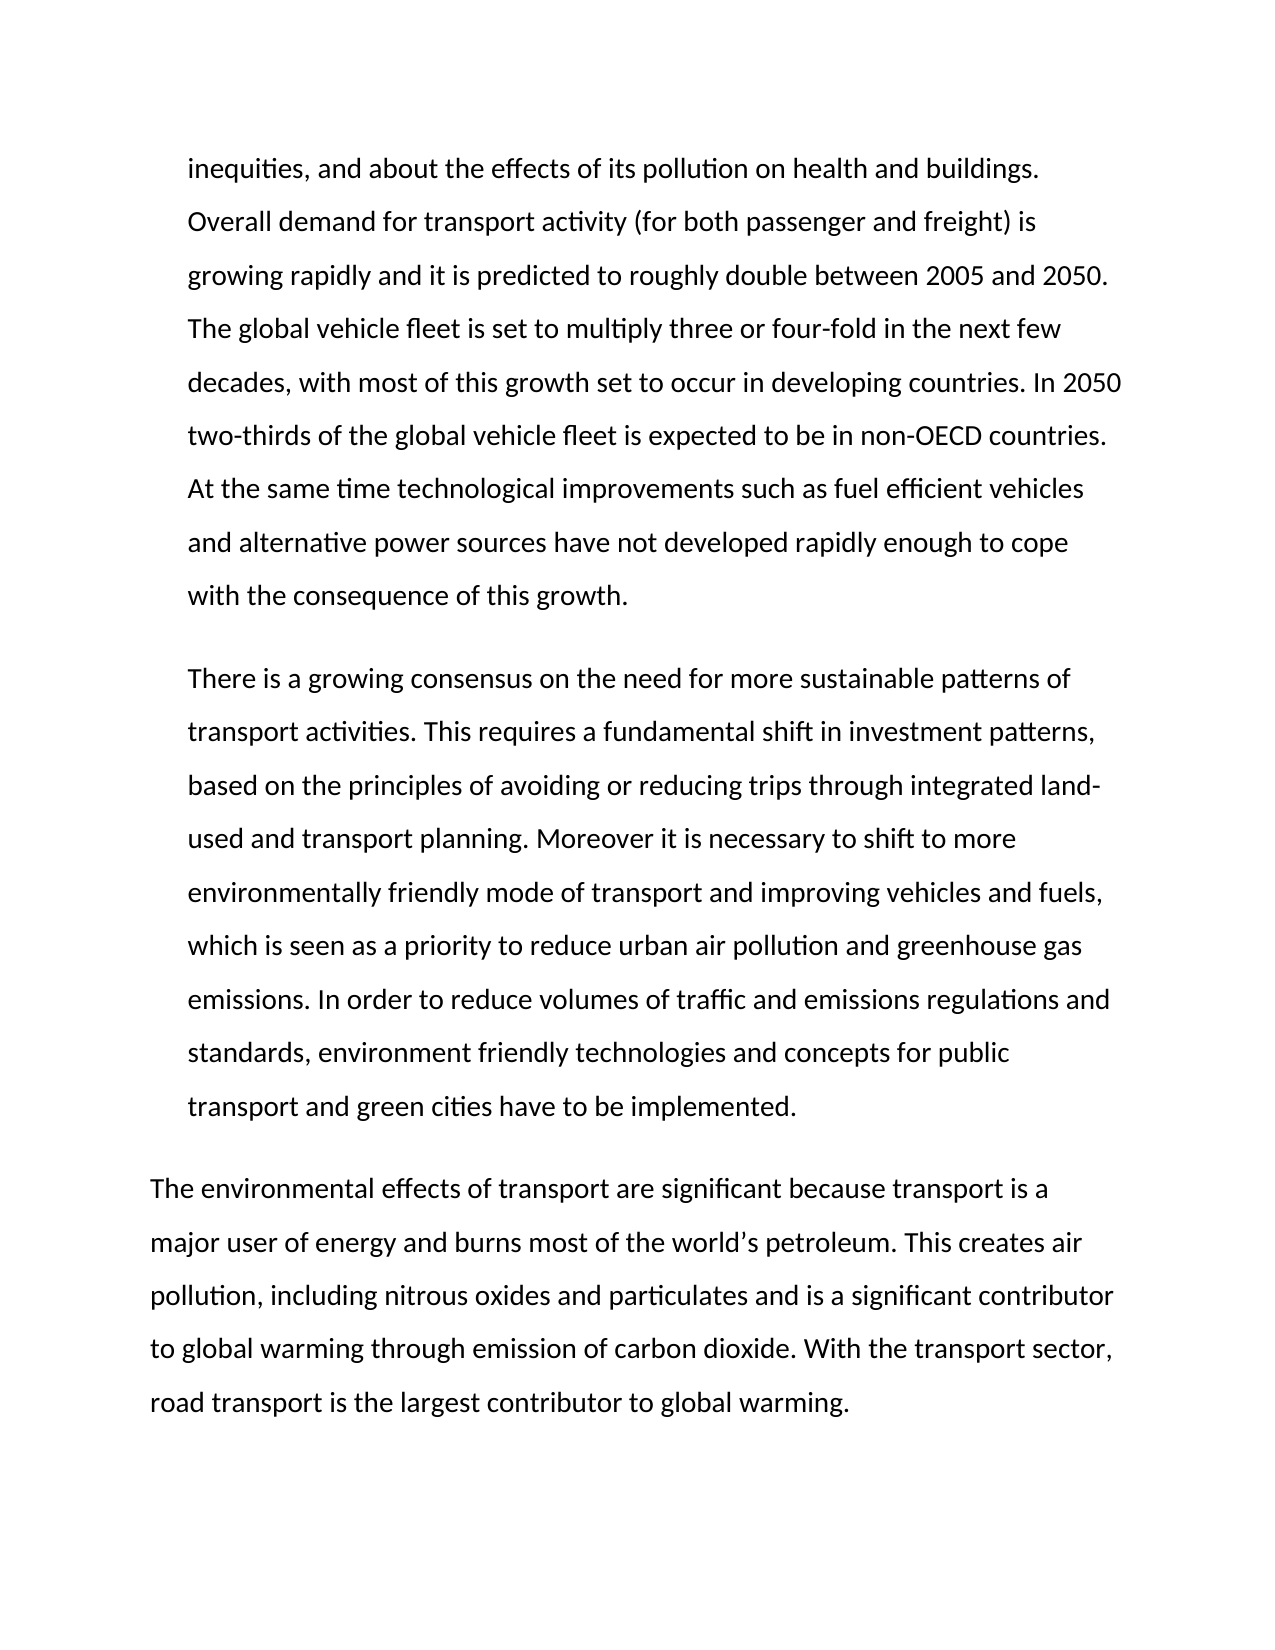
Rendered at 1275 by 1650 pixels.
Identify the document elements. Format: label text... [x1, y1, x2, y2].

text There is a growing consensus on the need for more sustainable patterns of transport activities. This requires a fundamental shift in investment patterns, based on the principles of avoiding or reducing trips through integrated land-used and transport planning. Moreover it is necessary to shift to more environmentally friendly mode of transport and improving vehicles and fuels, which is seen as a priority to reduce urban air pollution and greenhouse gas emissions. In order to reduce volumes of traffic and emissions regulations and standards, environment friendly technologies and concepts for public transport and green cities have to be implemented. [187, 660, 1125, 1123]
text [187, 150, 1125, 613]
text The environmental effects of transport are significant because transport is a major user of energy and burns most of the world’s petroleum. This creates air pollution, including nitrous oxides and particulates and is a significant contributor to global warming through emission of carbon dioxide. With the transport sector, road transport is the largest contributor to global warming. [150, 1170, 1125, 1419]
